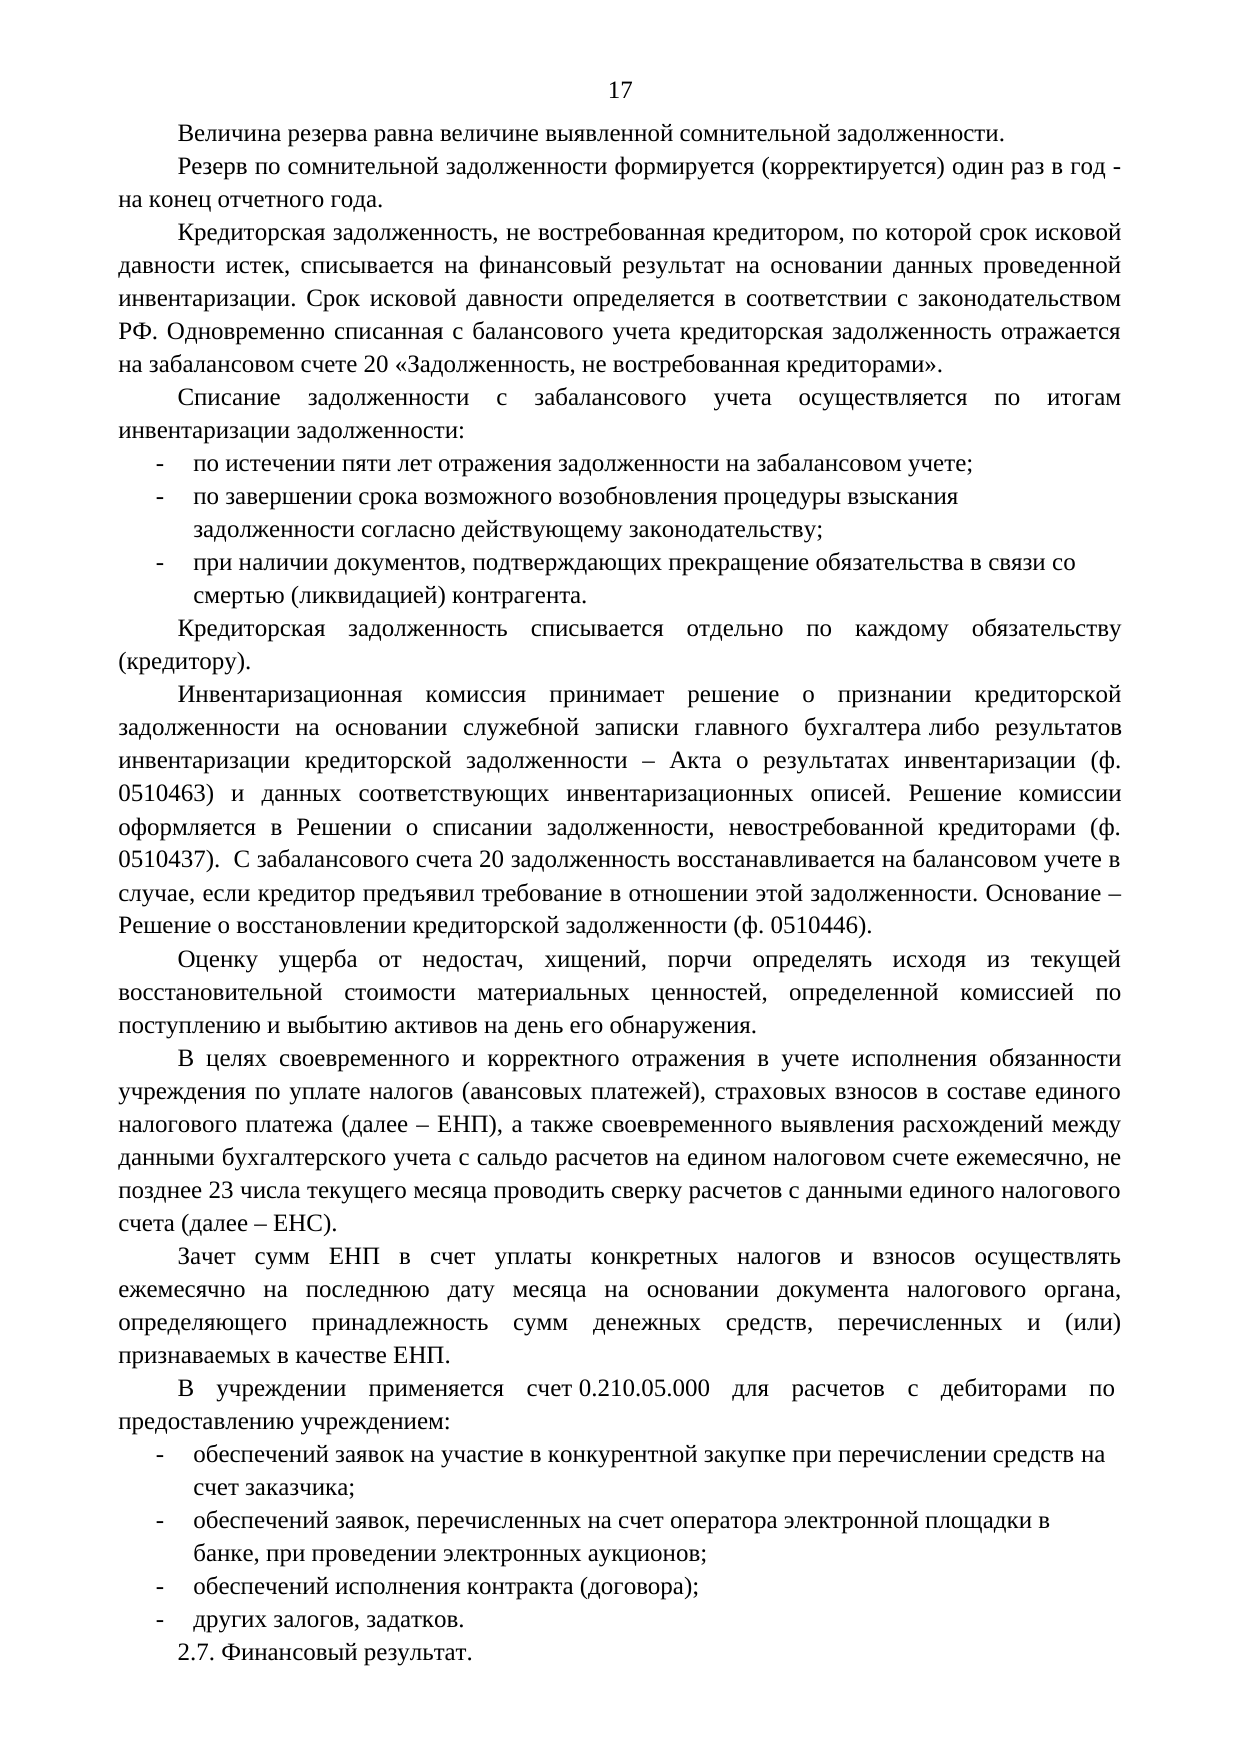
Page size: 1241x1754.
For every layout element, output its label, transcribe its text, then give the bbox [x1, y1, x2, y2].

text Списание задолженности с забалансового учета осуществляется по итогам инвентаризации задолженности: [118, 382, 1122, 444]
text Оценку ущерба от недостач, хищений, порчи определять исходя из текущей восстановительной стоимости материальных ценностей, определенной комиссией по поступлению и выбытию активов на день его обнаружения. [118, 944, 1122, 1038]
list по завершении срока возможного возобновления процедуры взыскания задолженности согласно действующему законодательству; [156, 481, 1122, 543]
list при наличии документов, подтверждающих прекращение обязательства в связи со смертью (ликвидацией) контрагента. [156, 547, 1122, 609]
list обеспечений исполнения контракта (договора); [156, 1571, 1122, 1600]
text В учреждении применяется счет 0.210.05.000 для расчетов с дебиторами по предоставлению учреждением: [118, 1373, 1122, 1435]
text 2.7. Финансовый результат. [118, 1637, 1122, 1666]
text Кредиторская задолженность списывается отдельно по каждому обязательству (кредитору). [118, 613, 1122, 675]
list других залогов, задатков. [156, 1604, 1122, 1633]
list обеспечений заявок, перечисленных на счет оператора электронной площадки в банке, при проведении электронных аукционов; [156, 1505, 1122, 1567]
text Инвентаризационная комиссия принимает решение о признании кредиторской задолженности на основании служебной записки главного бухгалтера либо результатов инвентаризации кредиторской задолженности – Акта о результатах инвентаризации (ф. 0510463) и данных соответствующих инвентаризационных описей. Решение комиссии оформляется в Решении о списании задолженности, невостребованной кредиторами (ф. 0510437). С забалансового счета 20 задолженность восстанавливается на балансовом учете в случае, если кредитор предъявил требование в отношении этой задолженности. Основание – Решение о восстановлении кредиторской задолженности (ф. 0510446). [118, 679, 1122, 939]
text В целях своевременного и корректного отражения в учете исполнения обязанности учреждения по уплате налогов (авансовых платежей), страховых взносов в составе единого налогового платежа (далее – ЕНП), а также своевременного выявления расхождений между данными бухгалтерского учета с сальдо расчетов на едином налоговом счете ежемесячно, не позднее 23 числа текущего месяца проводить сверку расчетов с данными единого налогового счета (далее – ЕНС). [118, 1043, 1122, 1237]
text Резерв по сомнительной задолженности формируется (корректируется) один раз в год - на конец отчетного года. [118, 151, 1122, 213]
list обеспечений заявок на участие в конкурентной закупке при перечислении средств на счет заказчика; [156, 1439, 1122, 1501]
list по истечении пяти лет отражения задолженности на забалансовом учете; [156, 448, 1122, 477]
text Кредиторская задолженность, не востребованная кредитором, по которой срок исковой давности истек, списывается на финансовый результат на основании данных проведенной инвентаризации. Срок исковой давности определяется в соответствии с законодательством РФ. Одновременно списанная с балансового учета кредиторская задолженность отражается на забалансовом счете 20 «Задолженность, не востребованная кредиторами». [118, 217, 1122, 378]
list Зачет сумм ЕНП в счет уплаты конкретных налогов и взносов осуществлять ежемесячно на последнюю дату месяца на основании документа налогового органа, определяющего принадлежность сумм денежных средств, перечисленных и (или) признаваемых в качестве ЕНП. [118, 1241, 1122, 1369]
text Величина резерва равна величине выявленной сомнительной задолженности. [118, 118, 1122, 147]
